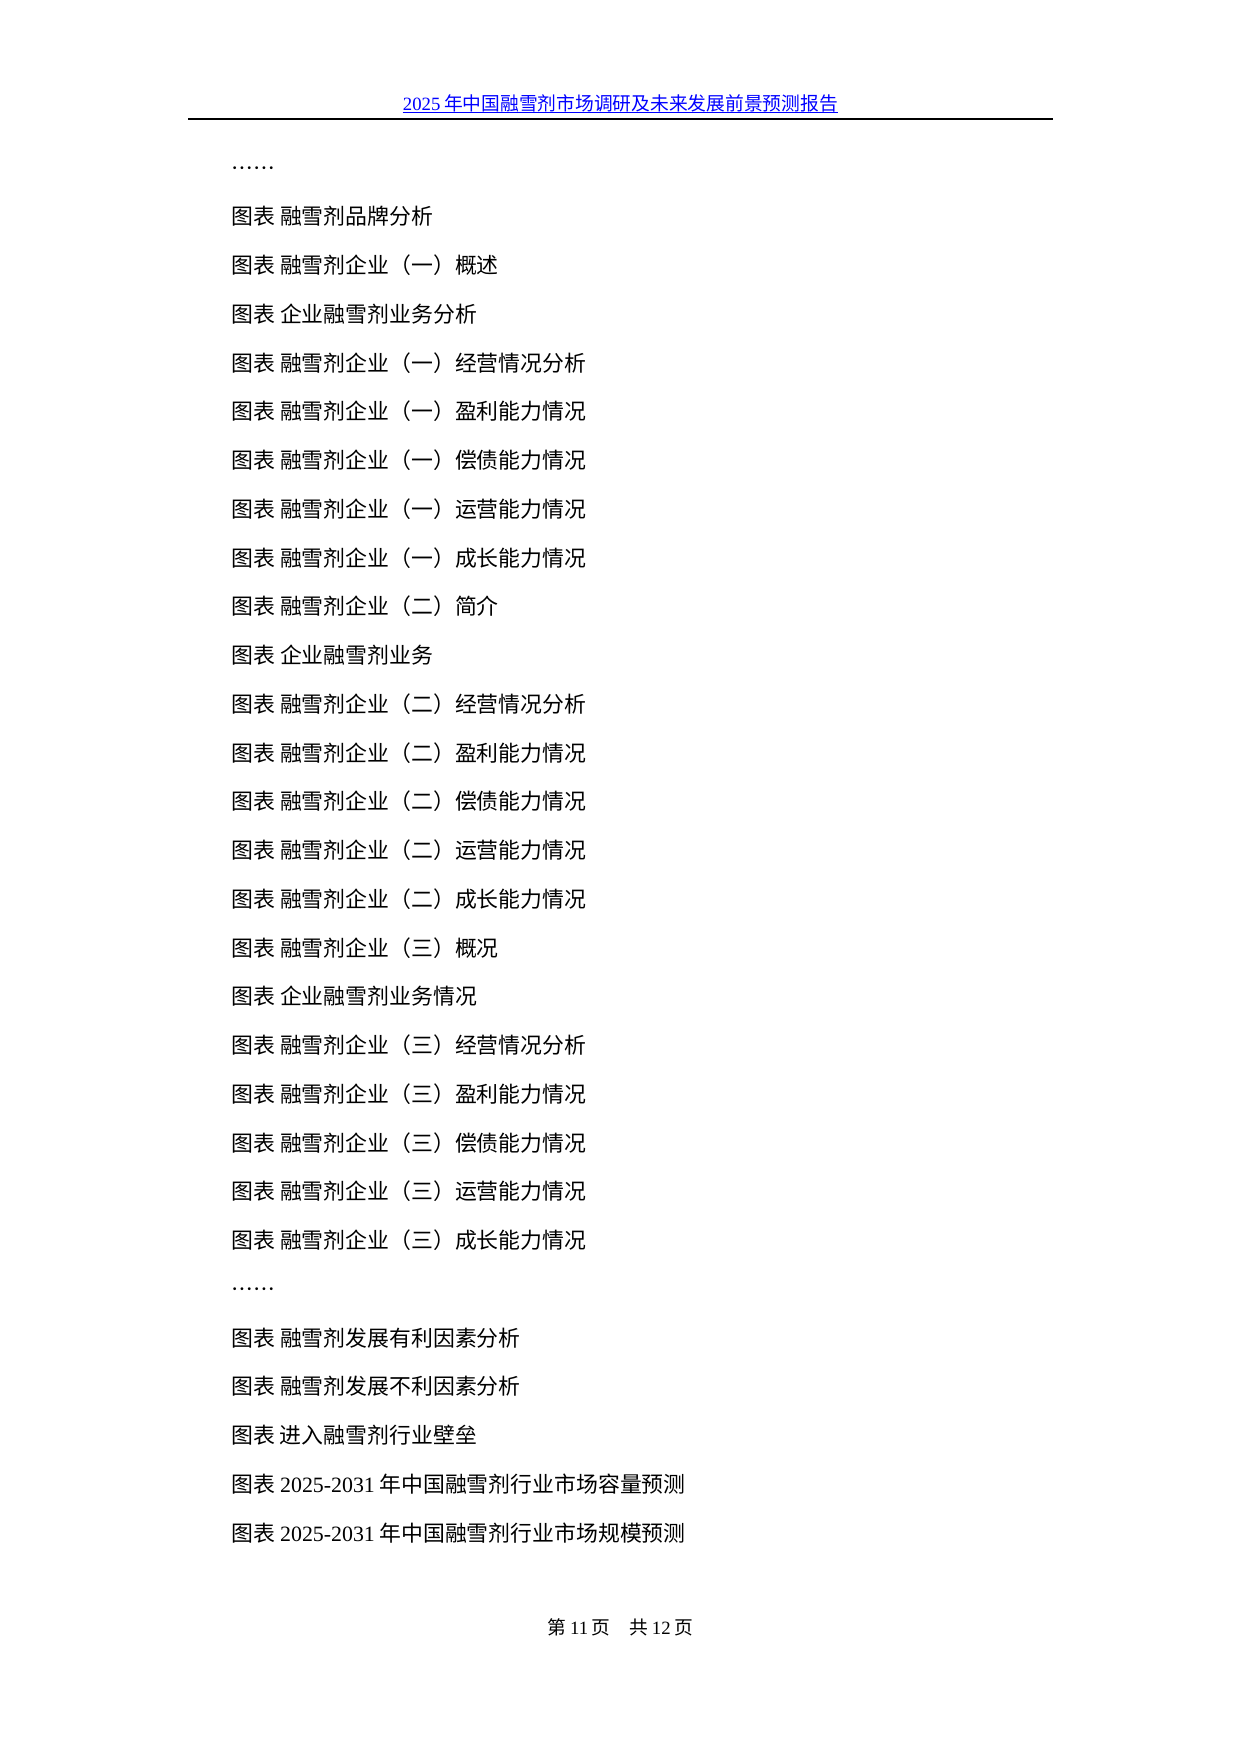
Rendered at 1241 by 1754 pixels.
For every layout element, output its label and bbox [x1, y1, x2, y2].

text [187, 150, 1053, 1548]
